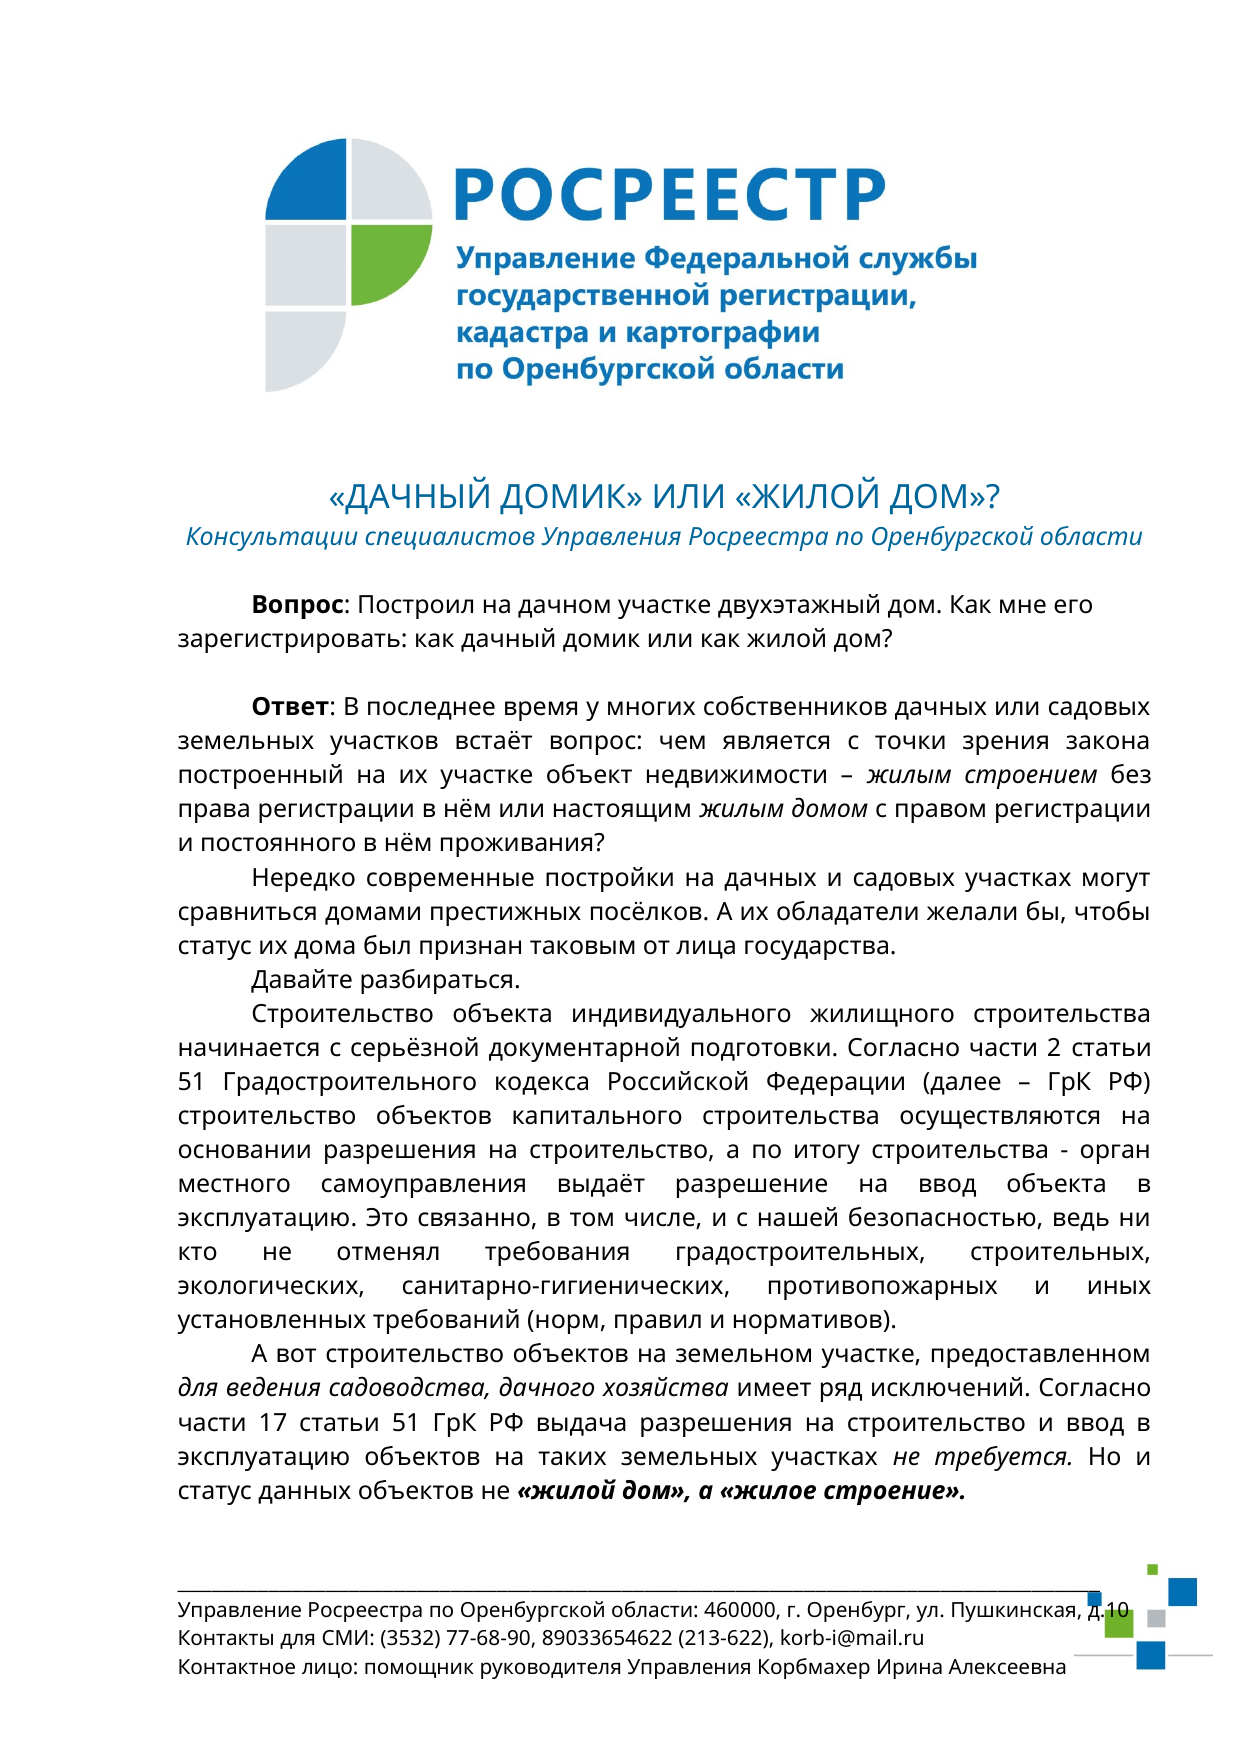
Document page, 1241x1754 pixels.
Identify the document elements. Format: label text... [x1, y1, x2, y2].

text Ответ: В последнее время у многих собственников дачных или садовых земельных участков встаёт вопрос: чем является с точки зрения закона построенный на их участке объект недвижимости – жилым строением без права регистрации в нём или настоящим жилым домом с правом регистрации и постоянного в нём проживания? [177, 689, 1152, 859]
text А вот строительство объектов на земельном участке, предоставленном для ведения садоводства, дачного хозяйства имеет ряд исключений. Согласно части 17 статьи 51 ГрК РФ выдача разрешения на строительство и ввод в эксплуатацию объектов на таких земельных участках не требуется. Но и статус данных объектов не «жилой дом», а «жилое строение». [177, 1336, 1152, 1506]
text Вопрос: Построил на дачном участке двухэтажный дом. Как мне его зарегистрировать: как дачный домик или как жилой дом? [177, 587, 1152, 655]
text «ДАЧНЫЙ ДОМИК» ИЛИ «ЖИЛОЙ ДОМ»? [177, 473, 1152, 518]
text Нередко современные постройки на дачных и садовых участках могут сравниться домами престижных посёлков. А их обладатели желали бы, чтобы статус их дома был признан таковым от лица государства. [177, 859, 1152, 961]
text Консультации специалистов Управления Росреестра по Оренбургской области [177, 518, 1152, 553]
picture [1073, 1550, 1213, 1697]
text Давайте разбираться. [177, 961, 1152, 995]
text Строительство объекта индивидуального жилищного строительства начинается с серьёзной документарной подготовки. Согласно части 2 статьи 51 Градостроительного кодекса Российской Федерации (далее – ГрК РФ) строительство объектов капитального строительства осуществляются на основании разрешения на строительство, а по итогу строительства - орган местного самоуправления выдаёт разрешение на ввод объекта в эксплуатацию. Это связанно, в том числе, и с нашей безопасностью, ведь ни кто не отменял требования градостроительных, строительных, экологических, санитарно-гигиенических, противопожарных и иных установленных требований (норм, правил и нормативов). [177, 995, 1152, 1336]
picture [251, 118, 1002, 400]
